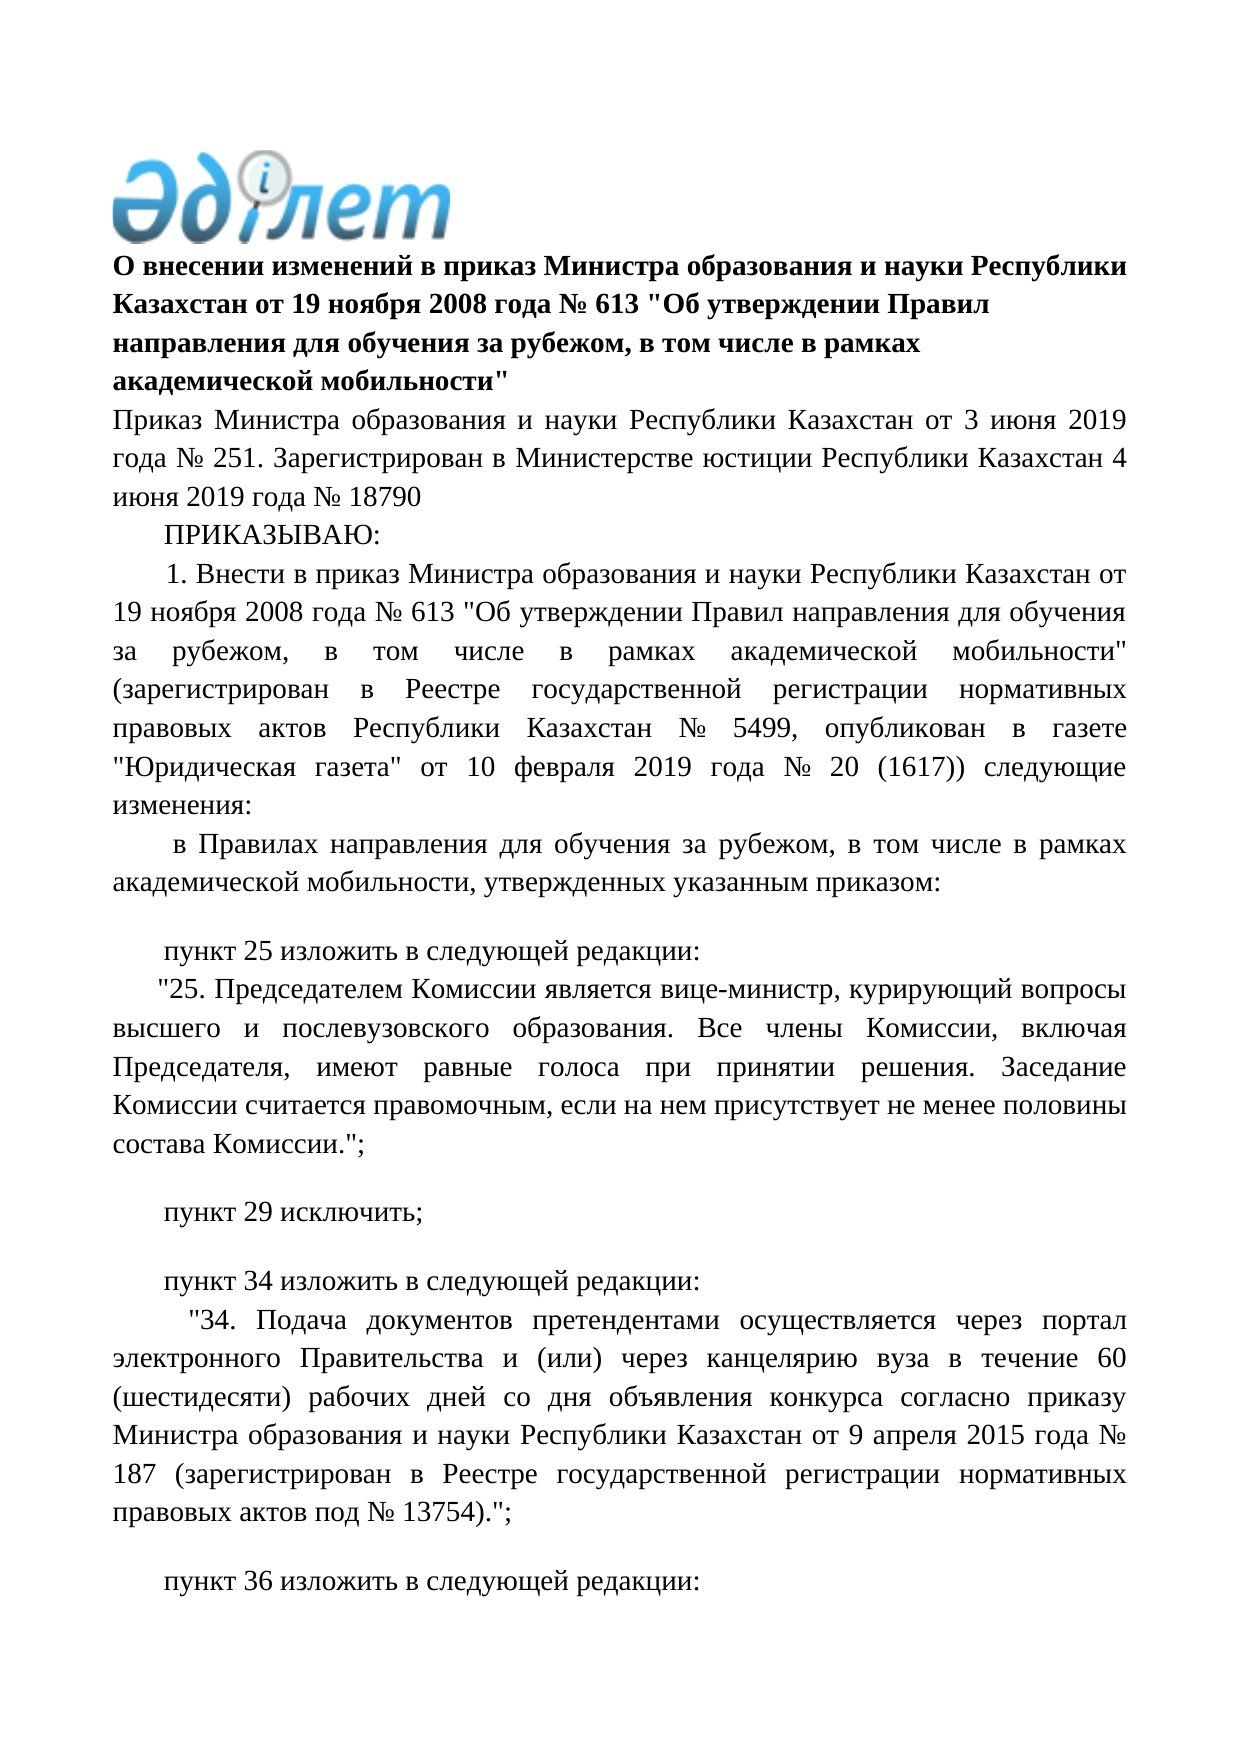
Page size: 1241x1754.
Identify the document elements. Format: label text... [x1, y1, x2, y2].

text пункт 25 изложить в следующей редакции: [112, 933, 1128, 967]
text в Правилах направления для обучения за рубежом, в том числе в рамках академической мобильности, утвержденных указанным приказом: [112, 826, 1128, 898]
text О внесении изменений в приказ Министра образования и науки Республики Казахстан от 19 ноября 2008 года № 613 "Об утверждении Правил направления для обучения за рубежом, в том числе в рамках академической мобильности" [112, 248, 1128, 397]
text Приказ Министра образования и науки Республики Казахстан от 3 июня 2019 года № 251. Зарегистрирован в Министерстве юстиции Республики Казахстан 4 июня 2019 года № 18790 [112, 402, 1128, 512]
text пункт 36 изложить в следующей редакции: [112, 1563, 1128, 1597]
text "34. Подача документов претендентами осуществляется через портал электронного Правительства и (или) через канцелярию вуза в течение 60 (шестидесяти) рабочих дней со дня объявления конкурса согласно приказу Министра образования и науки Республики Казахстан от 9 апреля 2015 года № 187 (зарегистрирован в Реестре государственной регистрации нормативных правовых актов под № 13754)."; [112, 1302, 1128, 1528]
picture [112, 150, 451, 244]
text пункт 29 исключить; [112, 1194, 1128, 1228]
text "25. Председателем Комиссии является вице-министр, курирующий вопросы высшего и послевузовского образования. Все члены Комиссии, включая Председателя, имеют равные голоса при принятии решения. Заседание Комиссии считается правомочным, если на нем присутствует не менее половины состава Комиссии."; [112, 972, 1128, 1159]
text пункт 34 изложить в следующей редакции: [112, 1263, 1128, 1297]
text ПРИКАЗЫВАЮ: [112, 517, 1128, 551]
text 1. Внести в приказ Министра образования и науки Республики Казахстан от 19 ноября 2008 года № 613 "Об утверждении Правил направления для обучения за рубежом, в том числе в рамках академической мобильности" (зарегистрирован в Реестре государственной регистрации нормативных правовых актов Республики Казахстан № 5499, опубликован в газете "Юридическая газета" от 10 февраля 2019 года № 20 (1617)) следующие изменения: [112, 556, 1128, 821]
